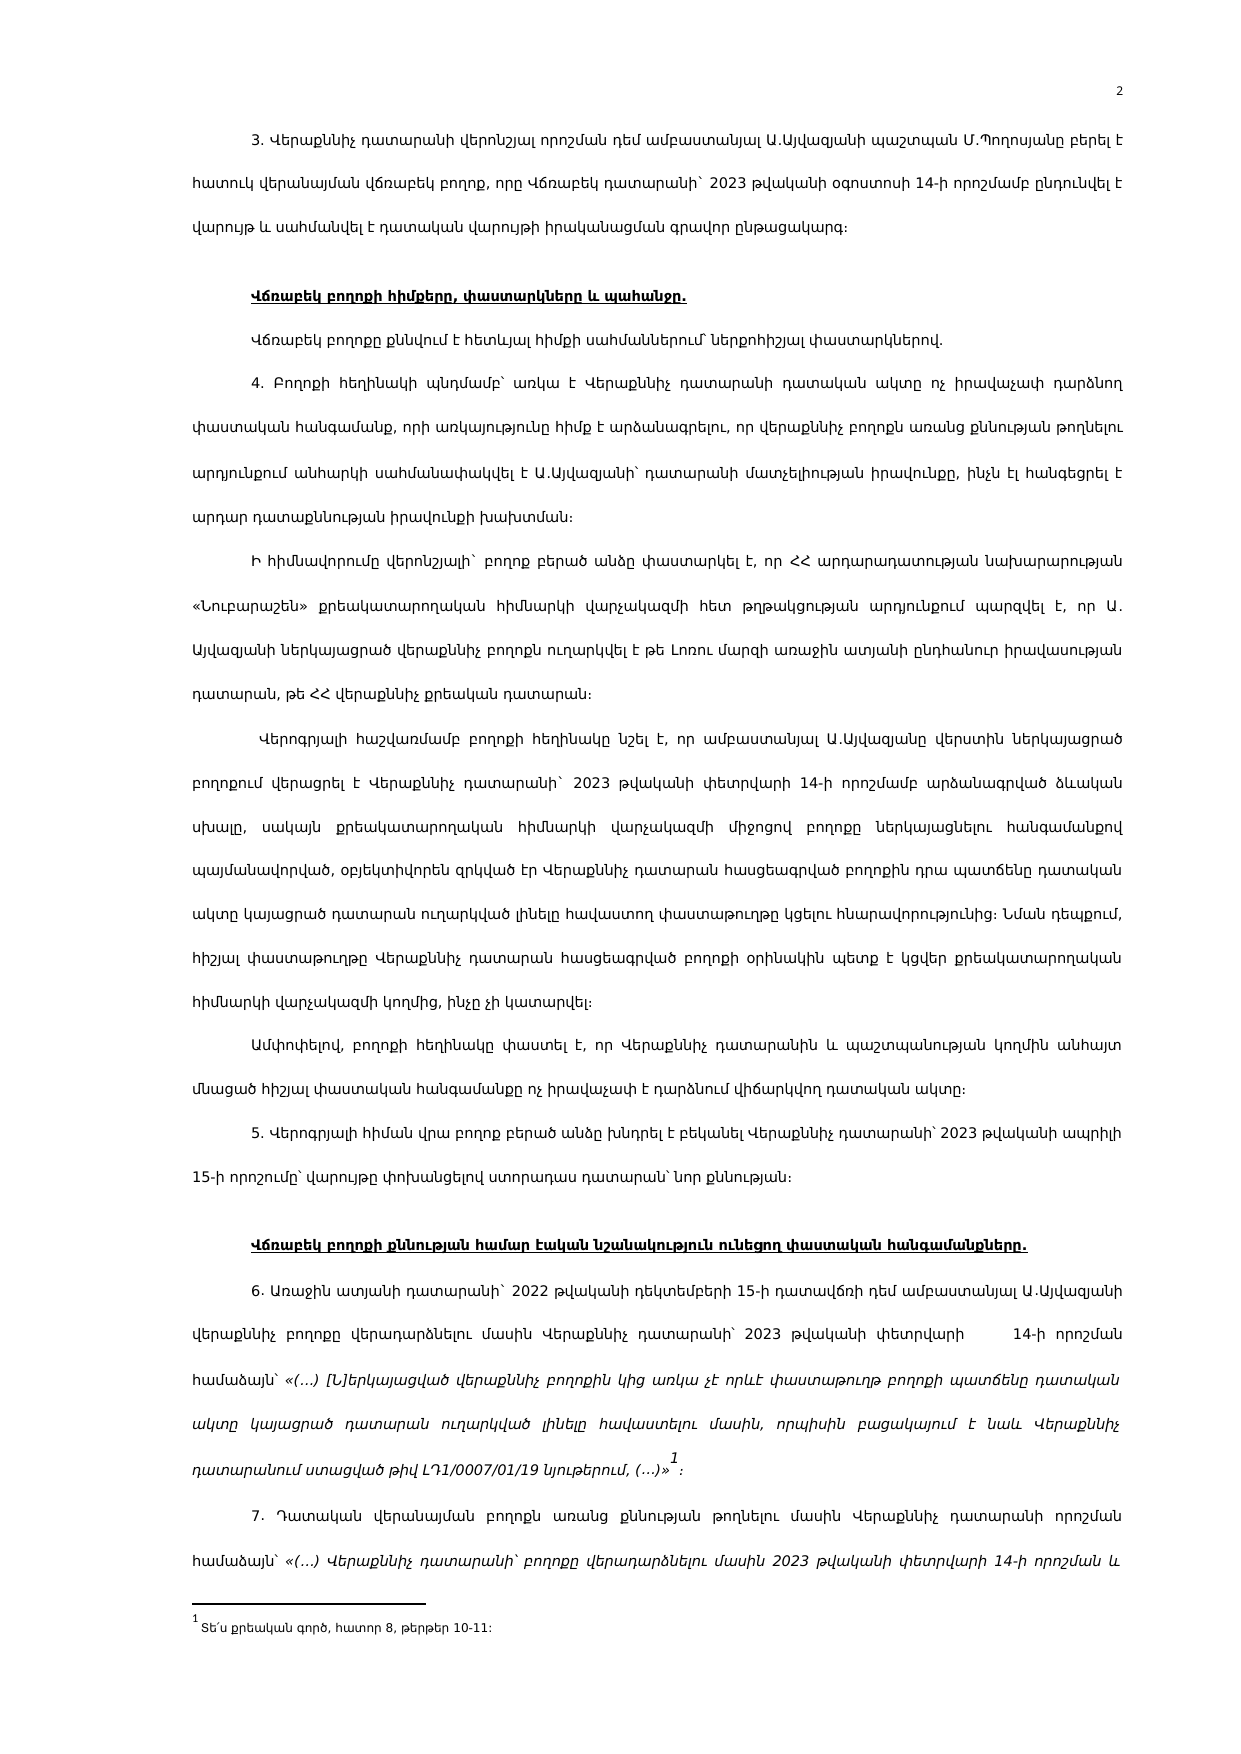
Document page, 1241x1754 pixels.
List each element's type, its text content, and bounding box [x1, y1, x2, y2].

text 3. Վերաքննիչ դատարանի վերոնշյալ որոշման դեմ ամբաստանյալ Ա․Այվազյանի պաշտպան Մ․Պողոսյանը բերել է հատուկ վերանայման վճռաբեկ բողոք, որը Վճռաբեկ դատարանի` 2023 թվականի օգոստոսի 14-ի որոշմամբ ընդունվել է վարույթ և սահմանվել է դատական վարույթի իրականացման գրավոր ընթացակարգ։ [192, 118, 1123, 236]
text 6․ Առաջին ատյանի դատարանի` 2022 թվականի դեկտեմբերի 15-ի դատավճռի դեմ ամբաստանյալ Ա․Այվազյանի վերաքննիչ բողոքը վերադարձնելու մասին Վերաքննիչ դատարանի՝ 2023 թվականի փետրվարի 14-ի որոշման համաձայն՝ «(․․․) [Ն]երկայացված վերաքննիչ բողոքին կից առկա չէ որևէ փաստաթուղթ բողոքի պատճենը դատական ակտը կայացրած դատարան ուղարկված լինելը հավաստելու մասին, որպիսին բացակայում է նաև Վերաքննիչ դատարանում ստացված թիվ ԼԴ1/0007/01/19 նյութերում, (․․․)»։ [192, 1269, 1123, 1479]
text Ի հիմնավորումը վերոնշյալի` բողոք բերած անձը փաստարկել է, որ ՀՀ արդարադատության նախարարության «Նուբարաշեն» քրեակատարողական հիմնարկի վարչակազմի հետ թղթակցության արդյունքում պարզվել է, որ Ա․Այվազյանի ներկայացրած վերաքննիչ բողոքն ուղարկվել է թե Լոռու մարզի առաջին ատյանի ընդհանուր իրավասության դատարան, թե ՀՀ վերաքննիչ քրեական դատարան։ [192, 540, 1123, 586]
text Վճռաբեկ բողոքի հիմքերը, փաստարկները և պահանջը. [192, 276, 1123, 305]
text Ի հիմնավորումը վերոնշյալի` բողոք բերած անձը փաստարկել է, որ ՀՀ արդարադատության նախարարության «Նուբարաշեն» քրեակատարողական հիմնարկի վարչակազմի հետ թղթակցության արդյունքում պարզվել է, որ Ա․Այվազյանի ներկայացրած վերաքննիչ բողոքն ուղարկվել է թե Լոռու մարզի առաջին ատյանի ընդհանուր իրավասության դատարան, թե ՀՀ վերաքննիչ քրեական դատարան։ [192, 614, 1123, 703]
text Ամփոփելով, բողոքի հեղինակը փաստել է, որ Վերաքննիչ դատարանին և պաշտպանության կողմին անհայտ մնացած հիշյալ փաստական հանգամանքը ոչ իրավաչափ է դարձնում վիճարկվող դատական ակտը։ [192, 1025, 1123, 1098]
text 4. Բողոքի հեղինակի պնդմամբ՝ առկա է Վերաքննիչ դատարանի դատական ակտը ոչ իրավաչափ դարձնող փաստական հանգամանք, որի առկայությունը հիմք է արձանագրելու, որ վերաքննիչ բողոքն առանց քննության թողնելու արդյունքում անհարկի սահմանափակվել է Ա․Այվազյանի՝ դատարանի մատչելիության իրավունքը, ինչն էլ հանգեցրել է արդար դատաքննության իրավունքի խախտման։ [192, 363, 1123, 526]
text 5. Վերոգրյալի հիման վրա բողոք բերած անձը խնդրել է բեկանել Վերաքննիչ դատարանի՝ 2023 թվականի ապրիլի 15-ի որոշումը՝ վարույթը փոխանցելով ստորադաս դատարան՝ նոր քննության։ [192, 1113, 1123, 1186]
text Վճռաբեկ բողոքի քննության համար էական նշանակություն ունեցող փաստական հանգամանքները. [192, 1225, 1123, 1254]
text Վճռաբեկ բողոքը քննվում է հետևյալ հիմքի սահմաններում՝ ներքոհիշյալ փաստարկներով. [192, 320, 1123, 349]
text Վերոգրյալի հաշվառմամբ բողոքի հեղինակը նշել է, որ ամբաստանյալ Ա․Այվազյանը վերստին ներկայացրած բողոքում վերացրել է Վերաքննիչ դատարանի` 2023 թվականի փետրվարի 14-ի որոշմամբ արձանագրված ձևական սխալը, սակայն քրեակատարողական հիմնարկի վարչակազմի միջոցով բողոքը ներկայացնելու հանգամանքով պայմանավորված, օբյեկտիվորեն զրկված էր Վերաքննիչ դատարան հասցեագրված բողոքին դրա պատճենը դատական ակտը կայացրած դատարան ուղարկված լինելը հավաստող փաստաթուղթը կցելու հնարավորությունից։ Նման դեպքում, հիշյալ փաստաթուղթը Վերաքննիչ դատարան հասցեագրված բողոքի օրինակին պետք է կցվեր քրեակատարողական հիմնարկի վարչակազմի կողմից, ինչը չի կատարվել։ [192, 717, 1123, 1011]
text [192, 1494, 1123, 1570]
